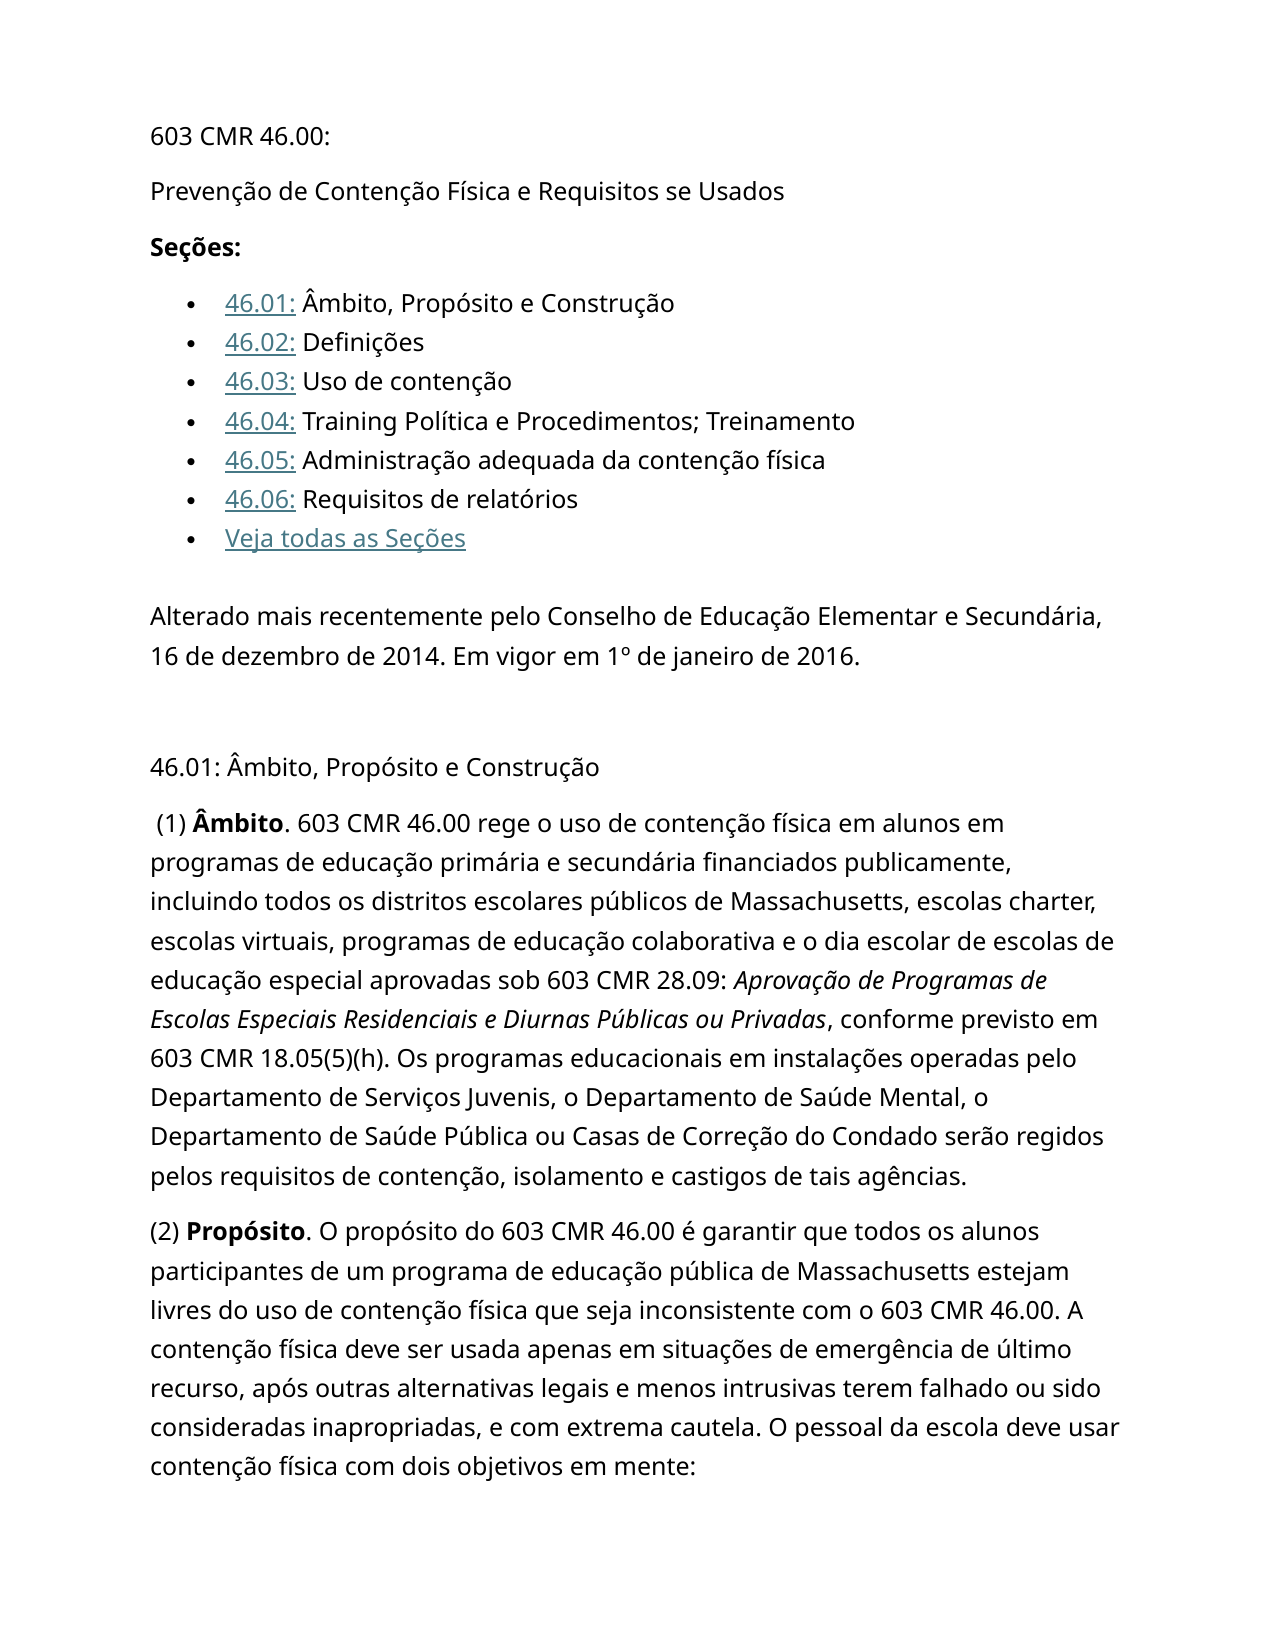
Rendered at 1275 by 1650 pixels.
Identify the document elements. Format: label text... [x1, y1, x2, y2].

text (2) Propósito. O propósito do 603 CMR 46.00 é garantir que todos os alunos participantes de um programa de educação pública de Massachusetts estejam livres do uso de contenção física que seja inconsistente com o 603 CMR 46.00. A contenção física deve ser usada apenas em situações de emergência de último recurso, após outras alternativas legais e menos intrusivas terem falhado ou sido consideradas inapropriadas, e com extrema cautela. O pessoal da escola deve usar contenção física com dois objetivos em mente: [150, 1214, 1125, 1483]
list Veja todas as Seções [187, 521, 1125, 555]
list 46.03: Uso de contenção [187, 364, 1125, 398]
text Seções: [150, 230, 1125, 264]
text Prevenção de Contenção Física e Requisitos se Usados [150, 174, 1125, 208]
list 46.06: Requisitos de relatórios [187, 482, 1125, 516]
list 46.04: Training Política e Procedimentos; Treinamento [187, 403, 1125, 437]
text (1) Âmbito. 603 CMR 46.00 rege o uso de contenção física em alunos em programas de educação primária e secundária financiados publicamente, incluindo todos os distritos escolares públicos de Massachusetts, escolas charter, escolas virtuais, programas de educação colaborativa e o dia escolar de escolas de educação especial aprovadas sob 603 CMR 28.09: Aprovação de Programas de Escolas Especiais Residenciais e Diurnas Públicas ou Privadas, conforme previsto em 603 CMR 18.05(5)(h). Os programas educacionais em instalações operadas pelo Departamento de Serviços Juvenis, o Departamento de Saúde Mental, o Departamento de Saúde Pública ou Casas de Correção do Condado serão regidos pelos requisitos de contenção, isolamento e castigos de tais agências. [150, 806, 1125, 1192]
text 46.01: Âmbito, Propósito e Construção [150, 750, 1125, 784]
list 46.05: Administração adequada da contenção física [187, 442, 1125, 476]
text 603 CMR 46.00: [150, 118, 1125, 152]
list 46.01: Âmbito, Propósito e Construção [187, 286, 1125, 320]
text Alterado mais recentemente pelo Conselho de Educação Elementar e Secundária, 16 de dezembro de 2014. Em vigor em 1º de janeiro de 2016. [150, 599, 1125, 672]
list 46.02: Definições [187, 325, 1125, 359]
